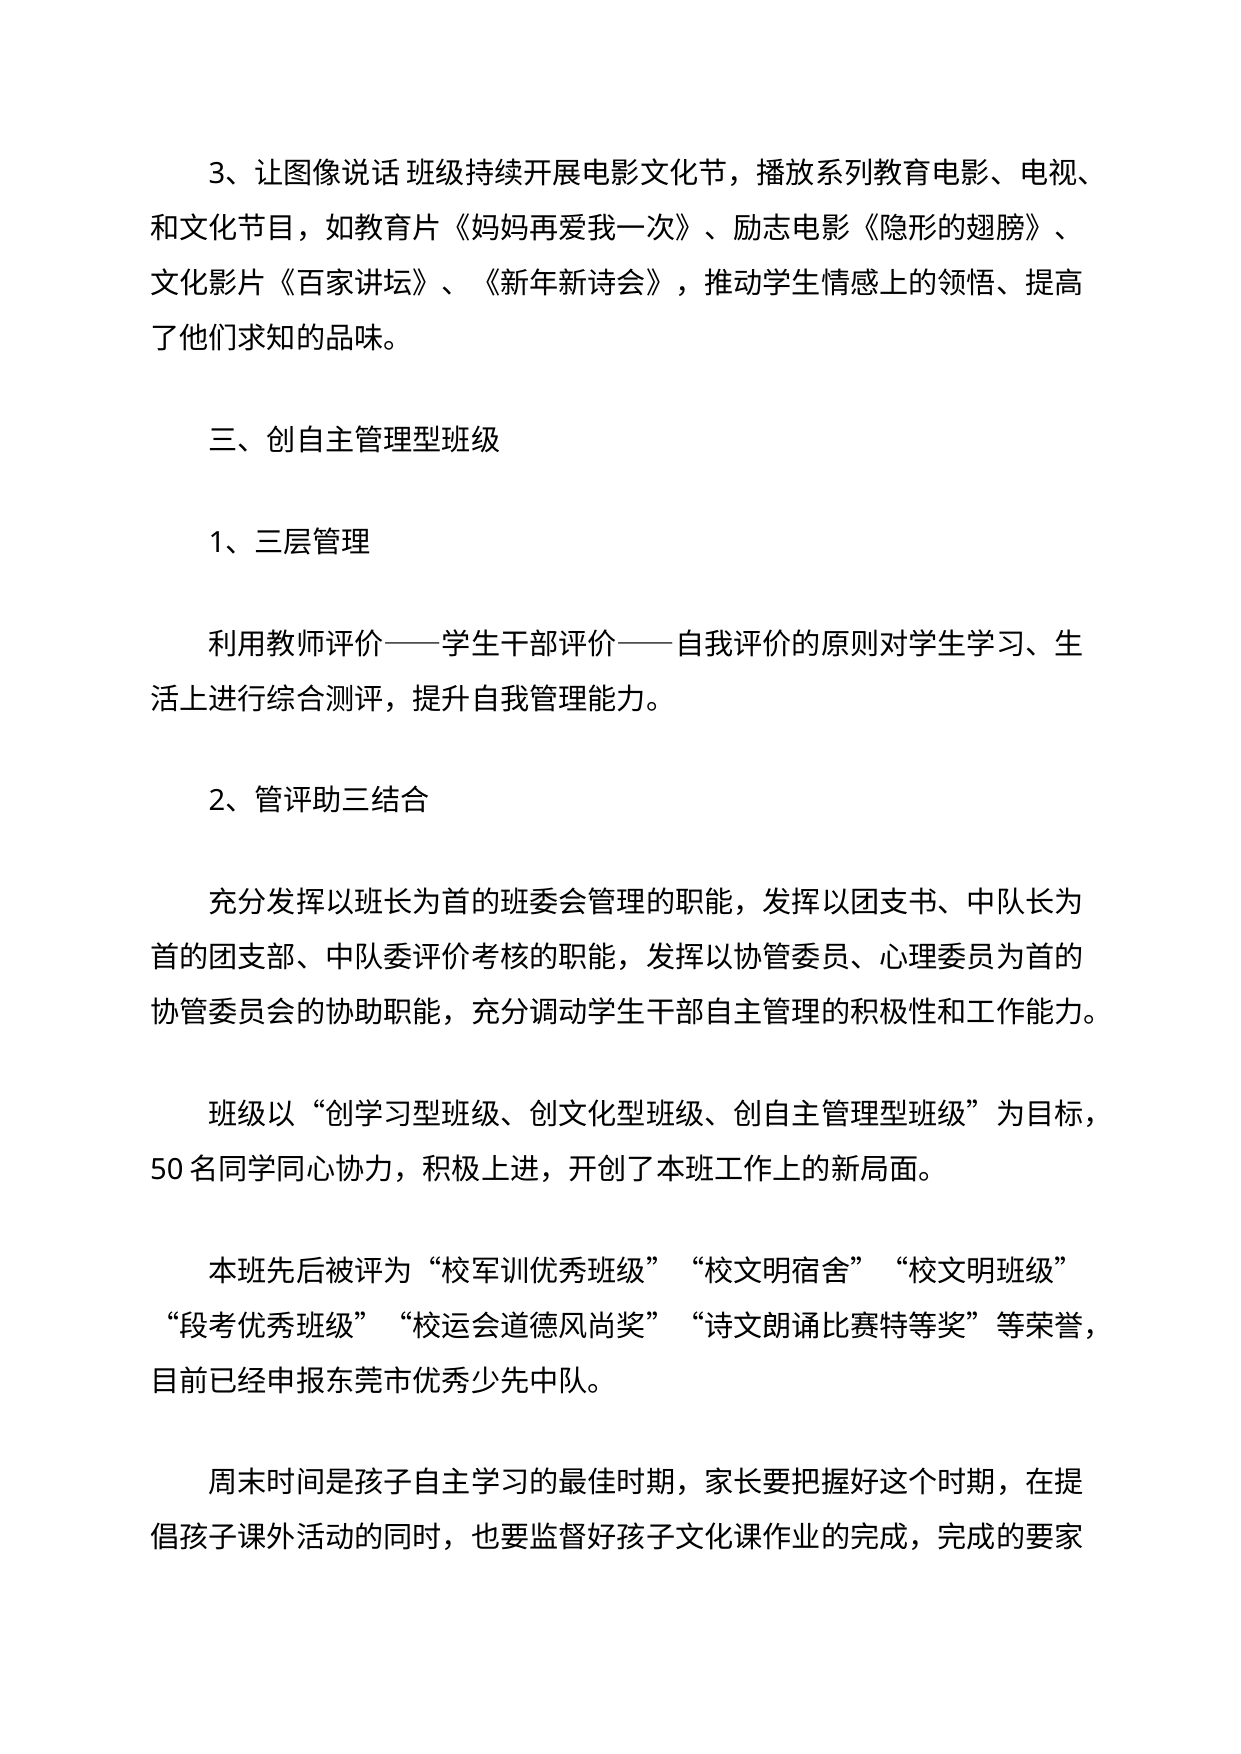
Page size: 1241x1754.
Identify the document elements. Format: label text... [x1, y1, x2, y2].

text 利用教师评价——学生干部评价——自我评价的原则对学生学习、生活上进行综合测评，提升自我管理能力。 [150, 620, 1090, 717]
text 1、三层管理 [150, 518, 1090, 561]
text 本班先后被评为“校军训优秀班级”“校文明宿舍”“校文明班级”“段考优秀班级”“校运会道德风尚奖”“诗文朗诵比赛特等奖”等荣誉，目前已经申报东莞市优秀少先中队。 [150, 1247, 1090, 1399]
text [150, 1459, 1090, 1556]
text 充分发挥以班长为首的班委会管理的职能，发挥以团支书、中队长为首的团支部、中队委评价考核的职能，发挥以协管委员、心理委员为首的协管委员会的协助职能，充分调动学生干部自主管理的积极性和工作能力。 [150, 879, 1090, 1031]
text 2、管评助三结合 [150, 777, 1090, 819]
text 班级以“创学习型班级、创文化型班级、创自主管理型班级”为目标，50名同学同心协力，积极上进，开创了本班工作上的新局面。 [150, 1091, 1090, 1188]
text 3、让图像说话 班级持续开展电影文化节，播放系列教育电影、电视、和文化节目，如教育片《妈妈再爱我一次》、励志电影《隐形的翅膀》、文化影片《百家讲坛》、《新年新诗会》，推动学生情感上的领悟、提高了他们求知的品味。 [150, 150, 1090, 357]
text 三、创自主管理型班级 [150, 417, 1090, 459]
